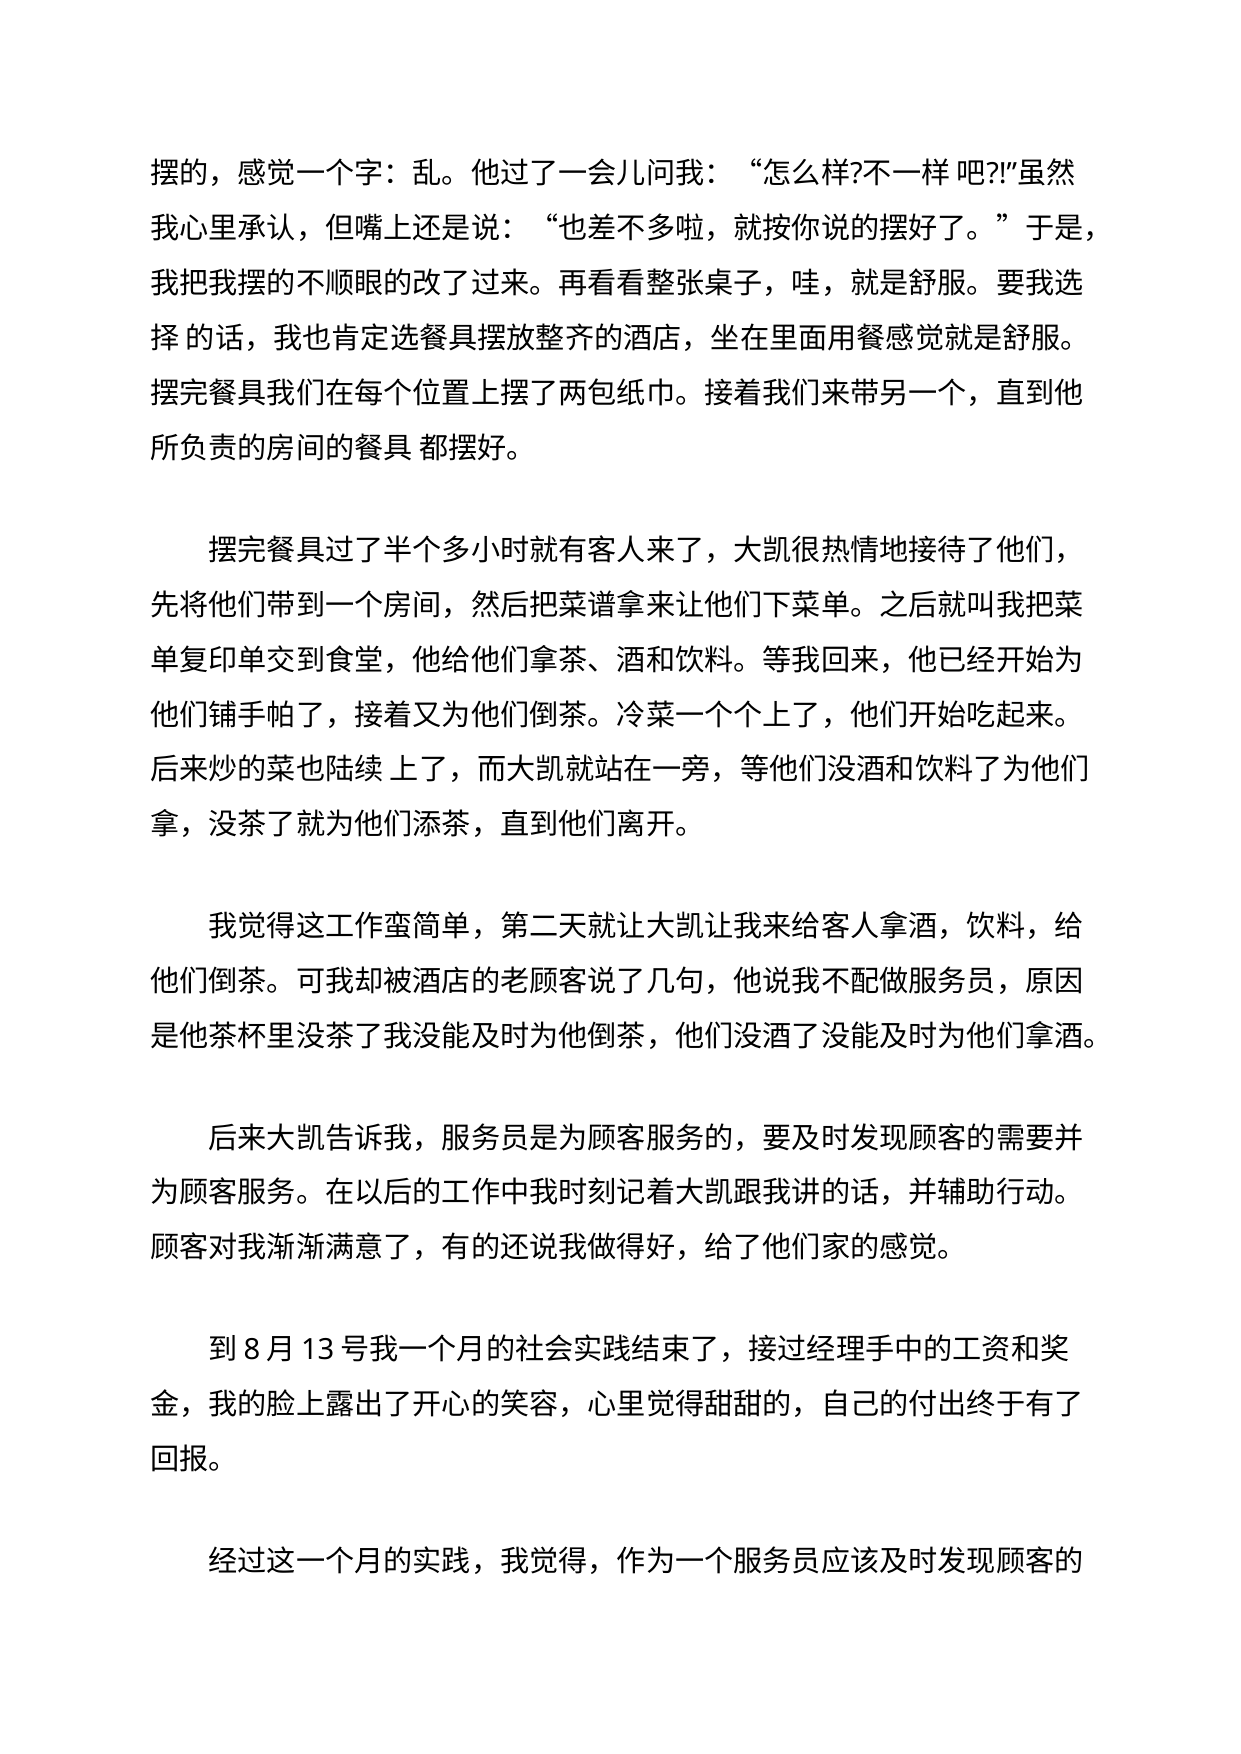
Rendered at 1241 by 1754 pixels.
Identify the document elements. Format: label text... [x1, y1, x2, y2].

text 到8月13号我一个月的社会实践结束了，接过经理手中的工资和奖金，我的脸上露出了开心的笑容，心里觉得甜甜的，自己的付出终于有了回报。 [150, 1326, 1090, 1478]
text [150, 150, 1090, 467]
text 摆完餐具过了半个多小时就有客人来了，大凯很热情地接待了他们，先将他们带到一个房间，然后把菜谱拿来让他们下菜单。之后就叫我把菜 单复印单交到食堂，他给他们拿茶、酒和饮料。等我回来，他已经开始为他们铺手帕了，接着又为他们倒茶。冷菜一个个上了，他们开始吃起来。后来炒的菜也陆续 上了，而大凯就站在一旁，等他们没酒和饮料了为他们拿，没茶了就为他们添茶，直到他们离开。 [150, 526, 1090, 843]
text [150, 1537, 1090, 1580]
text 我觉得这工作蛮简单，第二天就让大凯让我来给客人拿酒，饮料，给他们倒茶。可我却被酒店的老顾客说了几句，他说我不配做服务员，原因是他茶杯里没茶了我没能及时为他倒茶，他们没酒了没能及时为他们拿酒。 [150, 903, 1090, 1055]
text 后来大凯告诉我，服务员是为顾客服务的，要及时发现顾客的需要并为顾客服务。在以后的工作中我时刻记着大凯跟我讲的话，并辅助行动。顾客对我渐渐满意了，有的还说我做得好，给了他们家的感觉。 [150, 1114, 1090, 1266]
